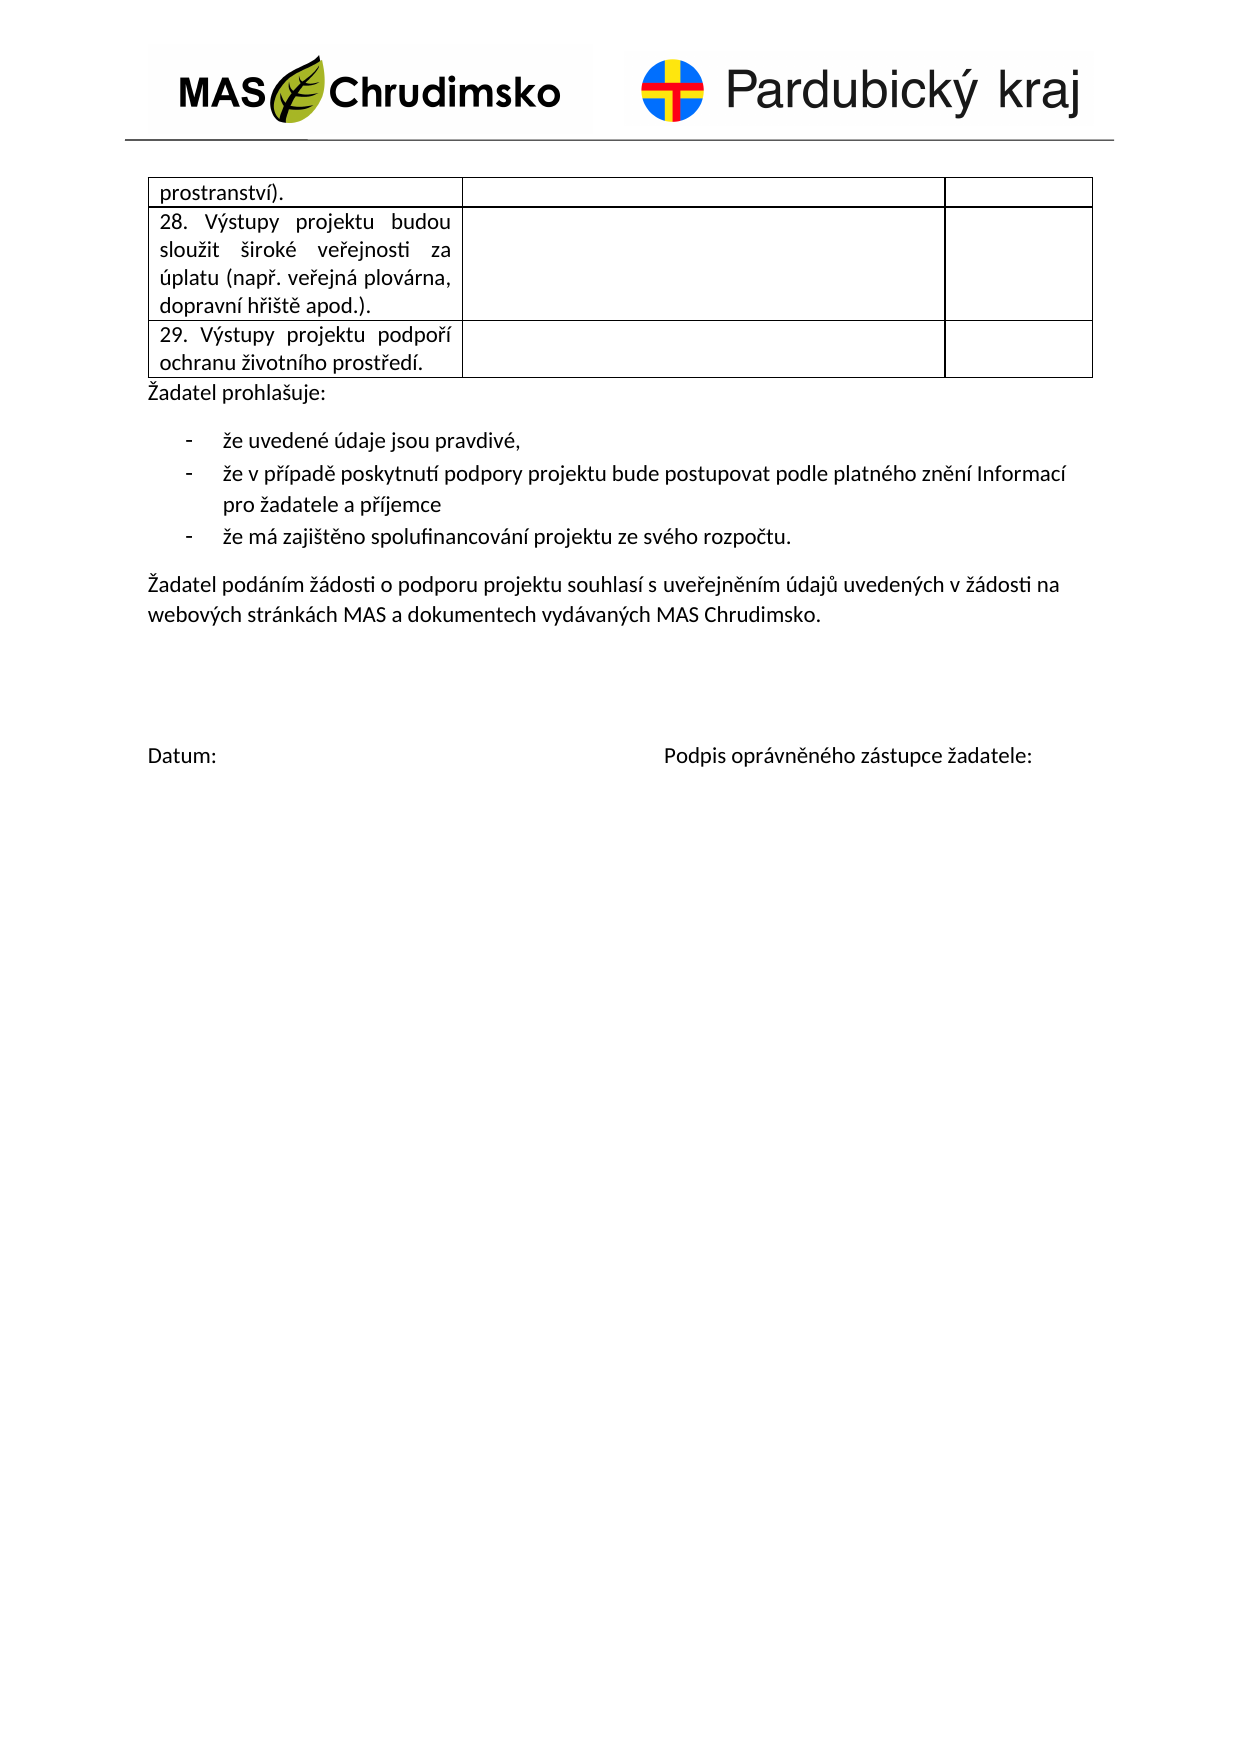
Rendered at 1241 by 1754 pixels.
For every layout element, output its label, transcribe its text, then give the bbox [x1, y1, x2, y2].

table_cell [946, 178, 1092, 206]
list že má zajištěno spolufinancování projektu ze svého rozpočtu. [185, 520, 1093, 551]
table_cell [946, 321, 1092, 377]
list že uvedené údaje jsou pravdivé, [185, 424, 1093, 455]
table_cell 28. Výstupy projektu budou sloužit široké veřejnosti za úplatu (např. veřejná plovárna, dopravní hřiště apod.). [149, 208, 462, 319]
picture [147, 44, 593, 134]
picture [623, 51, 1094, 126]
table_cell [463, 178, 944, 206]
table_cell 29. Výstupy projektu podpoří ochranu životního prostředí. [149, 321, 462, 377]
list že v případě poskytnutí podpory projektu bude postupovat podle platného znění Informací pro žadatele a příjemce [185, 457, 1093, 518]
text Žadatel prohlašuje: [148, 378, 1093, 406]
table_cell [463, 208, 944, 319]
table_cell [463, 321, 944, 377]
table_cell [946, 208, 1092, 319]
text Datum: Podpis oprávněného zástupce žadatele: [148, 741, 1093, 769]
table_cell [149, 178, 462, 206]
text Žadatel podáním žádosti o podporu projektu souhlasí s uveřejněním údajů uvedených v žádosti na webových stránkách MAS a dokumentech vydávaných MAS Chrudimsko. [148, 570, 1093, 628]
